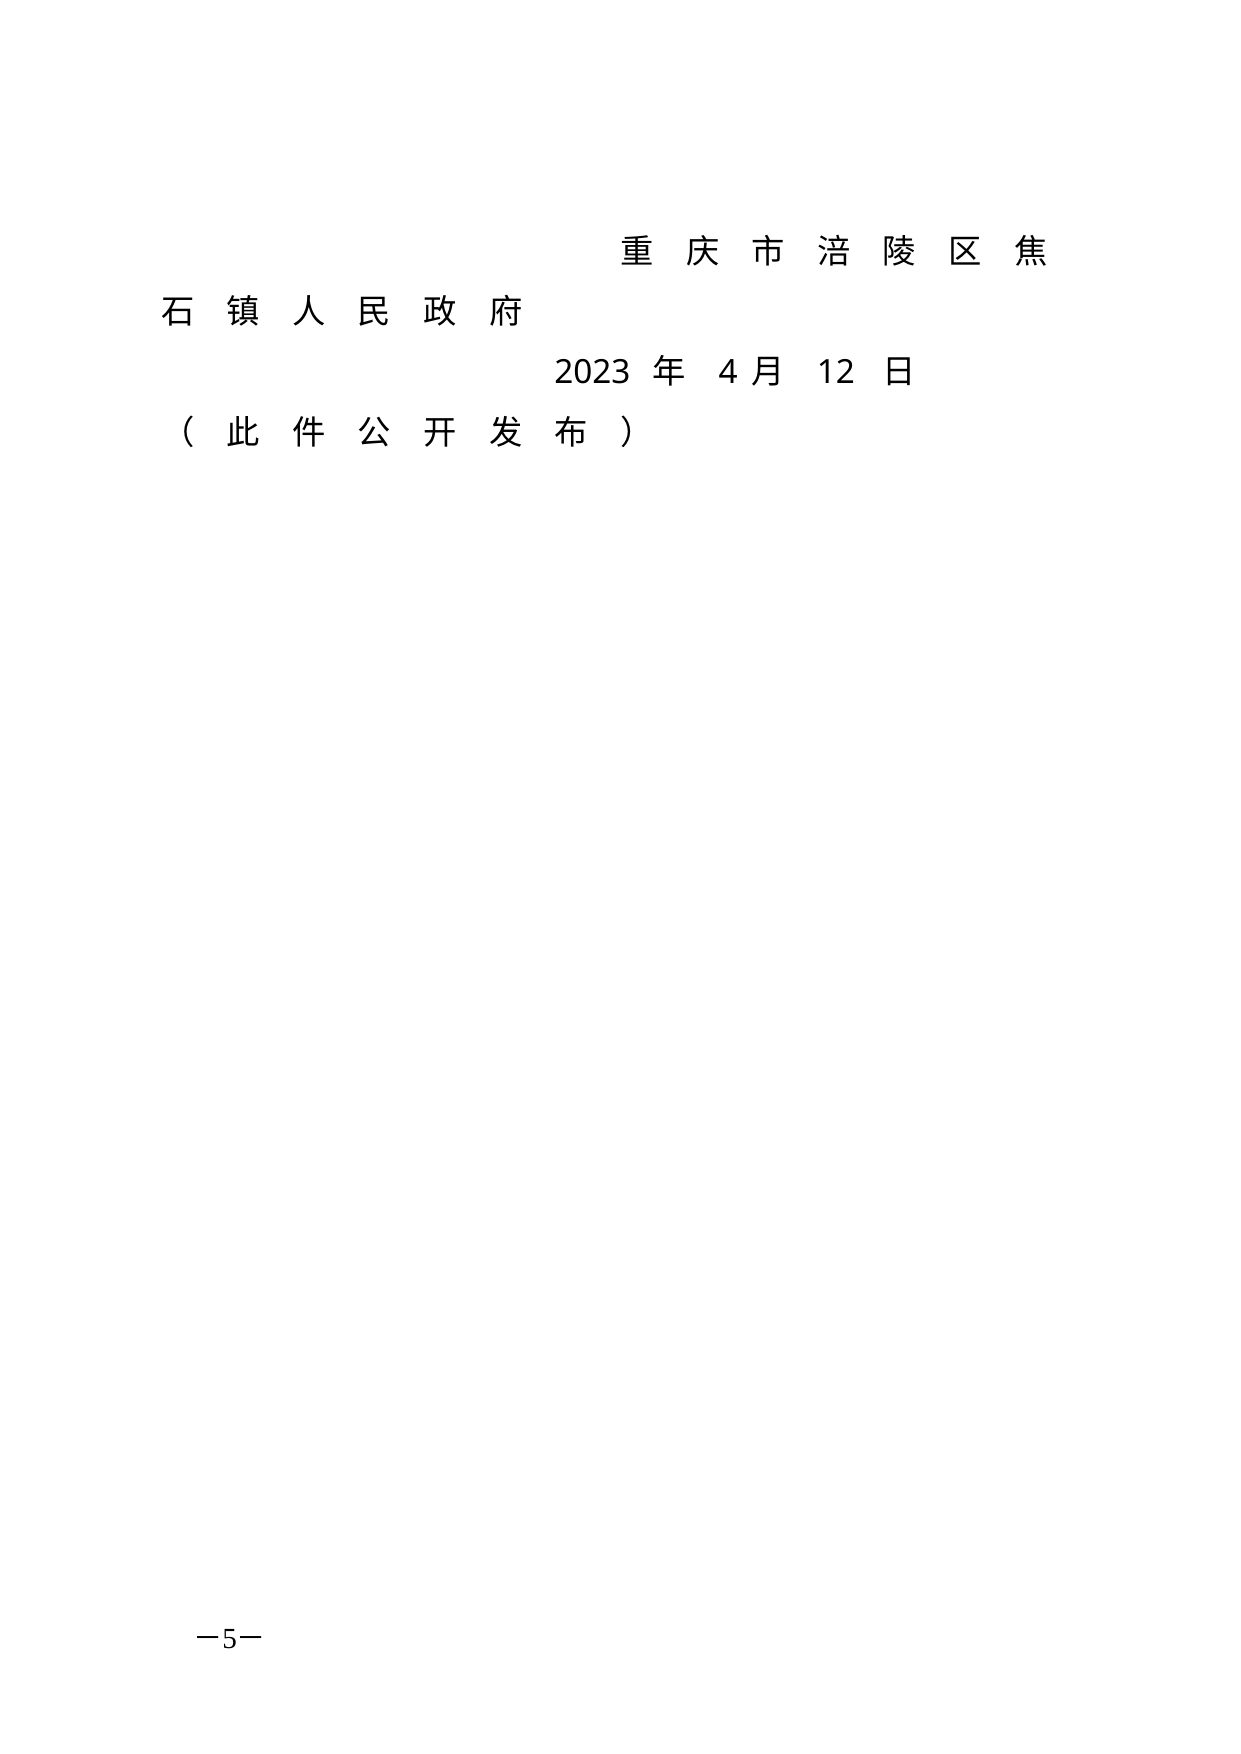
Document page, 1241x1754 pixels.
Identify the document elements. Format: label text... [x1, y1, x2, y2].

text （此件公开发布） [161, 400, 948, 460]
text 重庆市涪陵区焦石镇人民政府 [161, 219, 1079, 339]
text 2023年4月12日 [161, 339, 948, 400]
